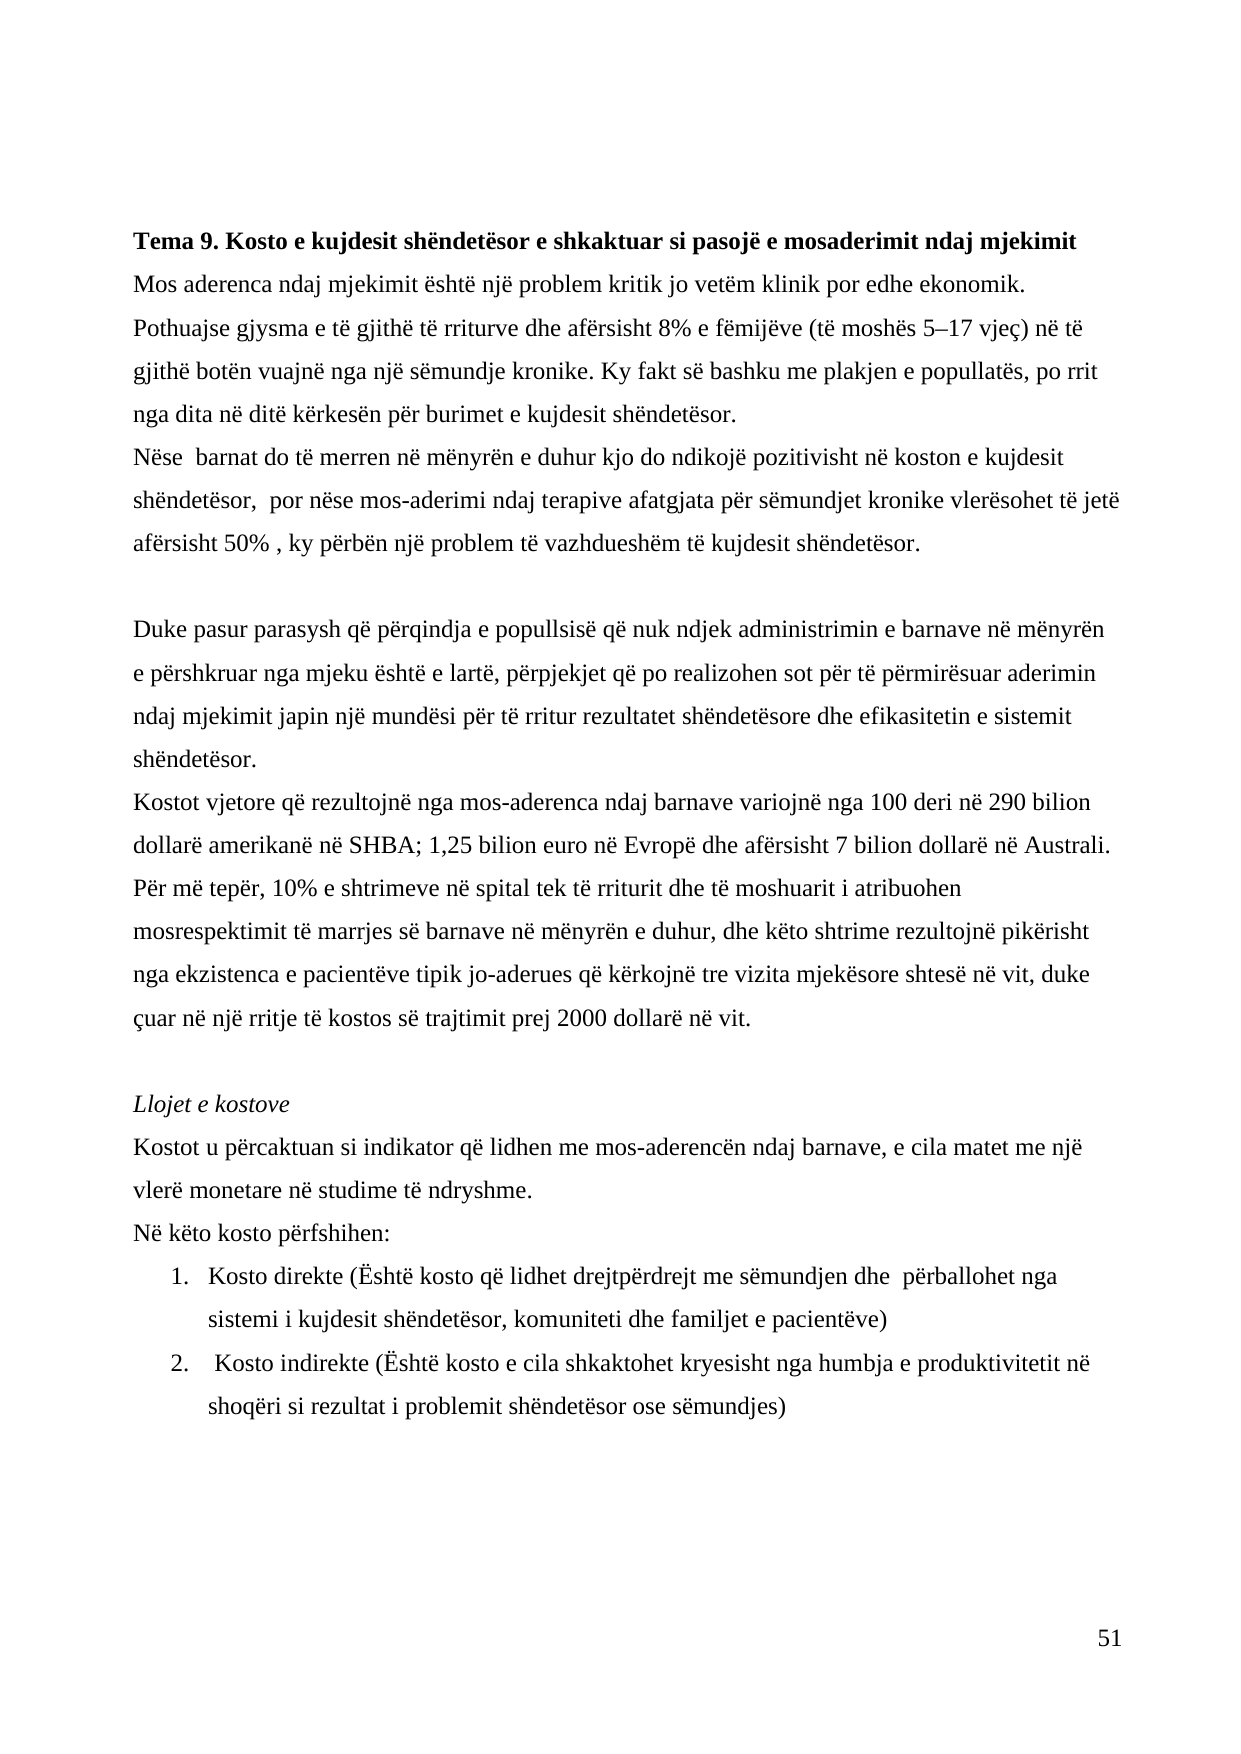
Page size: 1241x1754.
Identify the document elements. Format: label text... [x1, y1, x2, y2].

list Kosto direkte (Është kosto që lidhet drejtpërdrejt me sëmundjen dhe përballohet nga sistemi i kujdesit shëndetësor, komuniteti dhe familjet e pacientëve) [170, 1261, 1122, 1333]
text Tema 9. Kosto e kujdesit shëndetësor e shkaktuar si pasojë e mosaderimit ndaj mjekimit [133, 226, 1122, 255]
text Llojet e kostove [133, 1089, 1122, 1118]
text Për më tepër, 10% e shtrimeve në spital tek të rriturit dhe të moshuarit i atribuohen mosrespektimit të marrjes së barnave në mënyrën e duhur, dhe këto shtrime rezultojnë pikërisht nga ekzistenca e pacientëve tipik jo-aderues që kërkojnë tre vizita mjekësore shtesë në vit, duke çuar në një rritje të kostos së trajtimit prej 2000 dollarë në vit. [133, 873, 1122, 1031]
text Kostot vjetore që rezultojnë nga mos-aderenca ndaj barnave variojnë nga 100 deri në 290 bilion dollarë amerikanë në SHBA; 1,25 bilion euro në Evropë dhe afërsisht 7 bilion dollarë në Australi. [133, 787, 1122, 859]
text Nëse barnat do të merren në mënyrën e duhur kjo do ndikojë pozitivisht në koston e kujdesit shëndetësor, por nëse mos-aderimi ndaj terapive afatgjata për sëmundjet kronike vlerësohet të jetë afërsisht 50% , ky përbën një problem të vazhdueshëm të kujdesit shëndetësor. [133, 442, 1122, 557]
text Në këto kosto përfshihen: [133, 1218, 1122, 1247]
text Pothuajse gjysma e të gjithë të rriturve dhe afërsisht 8% e fëmijëve (të moshës 5–17 vjeç) në të gjithë botën vuajnë nga një sëmundje kronike. Ky fakt së bashku me plakjen e popullatës, po rrit nga dita në ditë kërkesën për burimet e kujdesit shëndetësor. [133, 313, 1122, 428]
text Duke pasur parasysh që përqindja e popullsisë që nuk ndjek administrimin e barnave në mënyrën e përshkruar nga mjeku është e lartë, përpjekjet që po realizohen sot për të përmirësuar aderimin ndaj mjekimit japin një mundësi për të rritur rezultatet shëndetësore dhe efikasitetin e sistemit shëndetësor. [133, 614, 1122, 773]
text Mos aderenca ndaj mjekimit është një problem kritik jo vetëm klinik por edhe ekonomik. [133, 269, 1122, 298]
list Kosto indirekte (Është kosto e cila shkaktohet kryesisht nga humbja e produktivitetit në shoqëri si rezultat i problemit shëndetësor ose sëmundjes) [170, 1348, 1122, 1419]
text Kostot u përcaktuan si indikator që lidhen me mos-aderencën ndaj barnave, e cila matet me një vlerë monetare në studime të ndryshme. [133, 1132, 1122, 1204]
